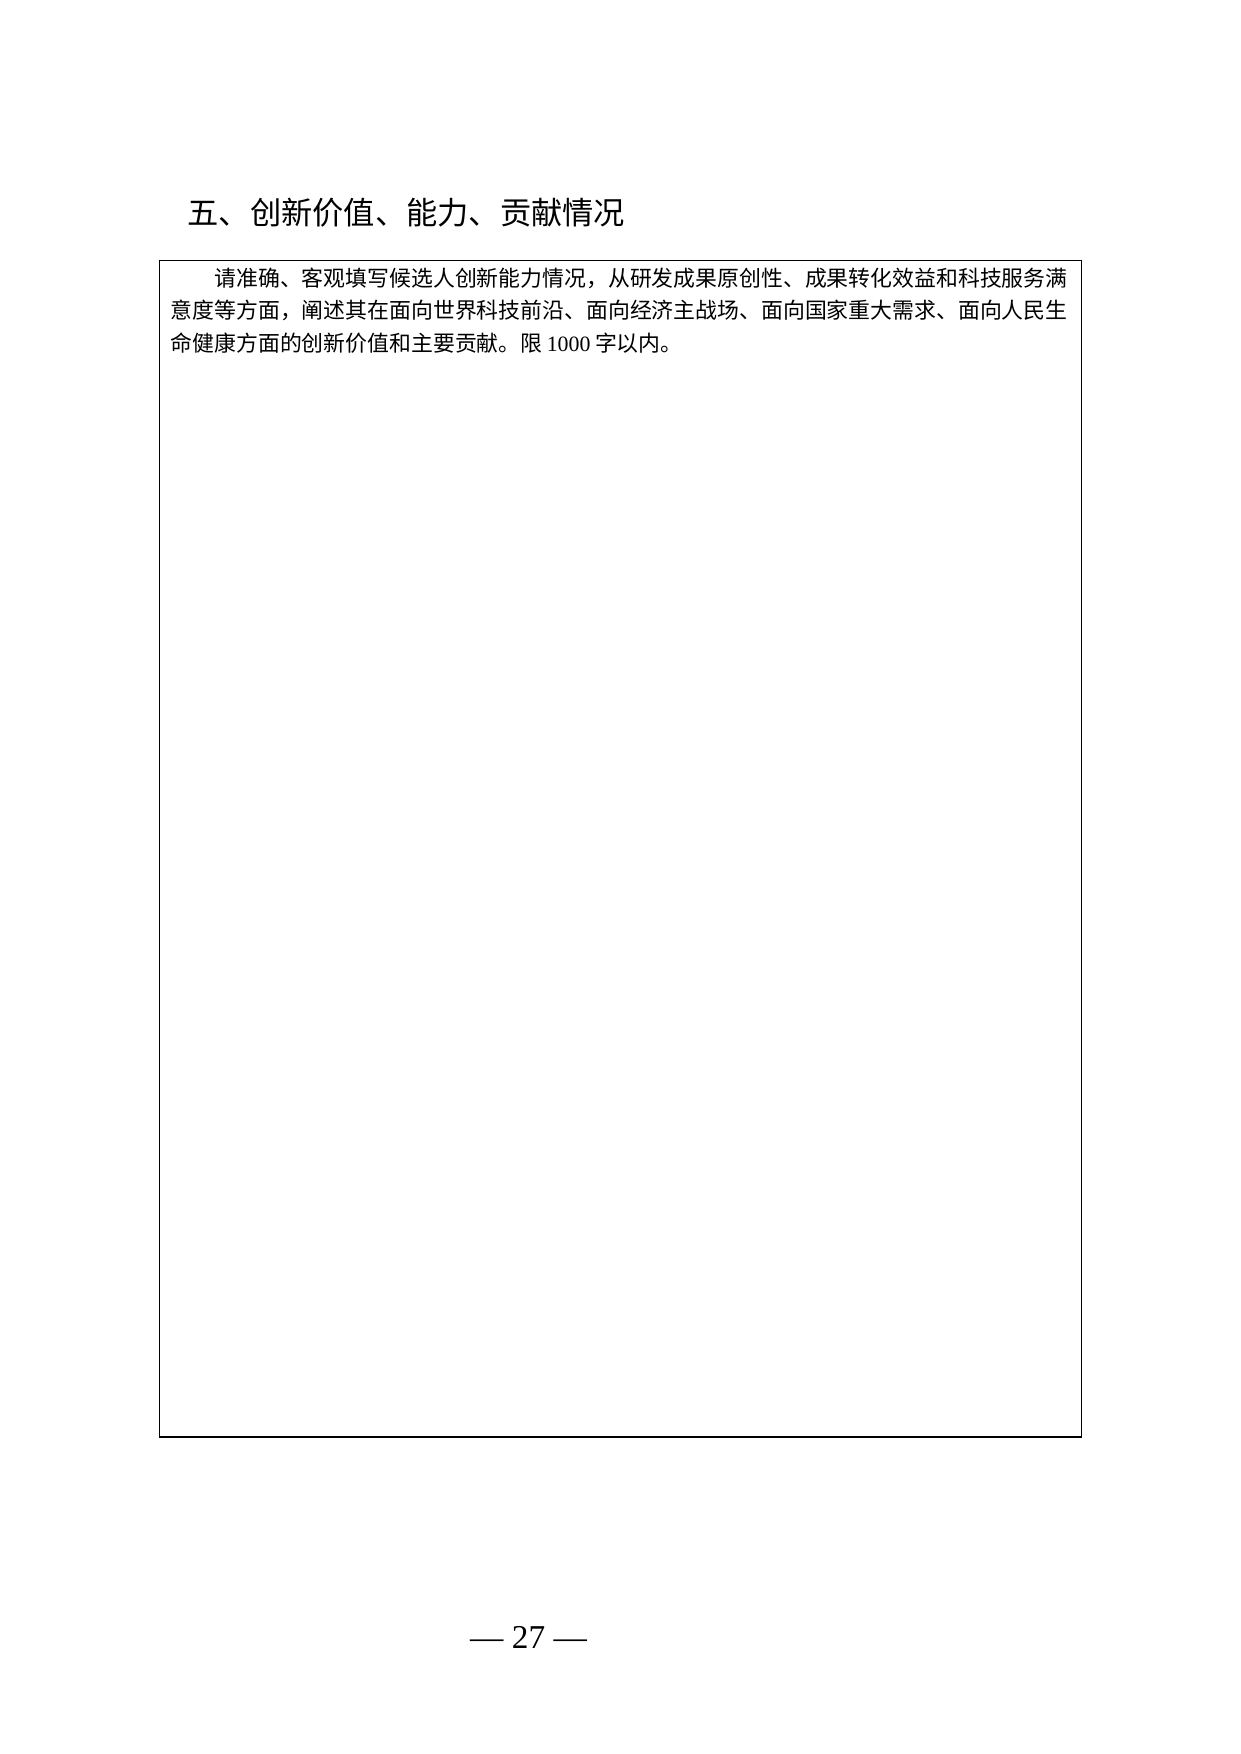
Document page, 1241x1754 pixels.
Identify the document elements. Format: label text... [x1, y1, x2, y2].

table_header 请准确、客观填写候选人创新能力情况，从研发成果原创性、成果转化效益和科技服务满意度等方面，阐述其在面向世界科技前沿、面向经济主战场、面向国家重大需求、面向人民生命健康方面的创新价值和主要贡献。限1000字以内。 [160, 261, 1081, 1436]
text 五、创新价值、能力、贡献情况 [187, 178, 1053, 243]
